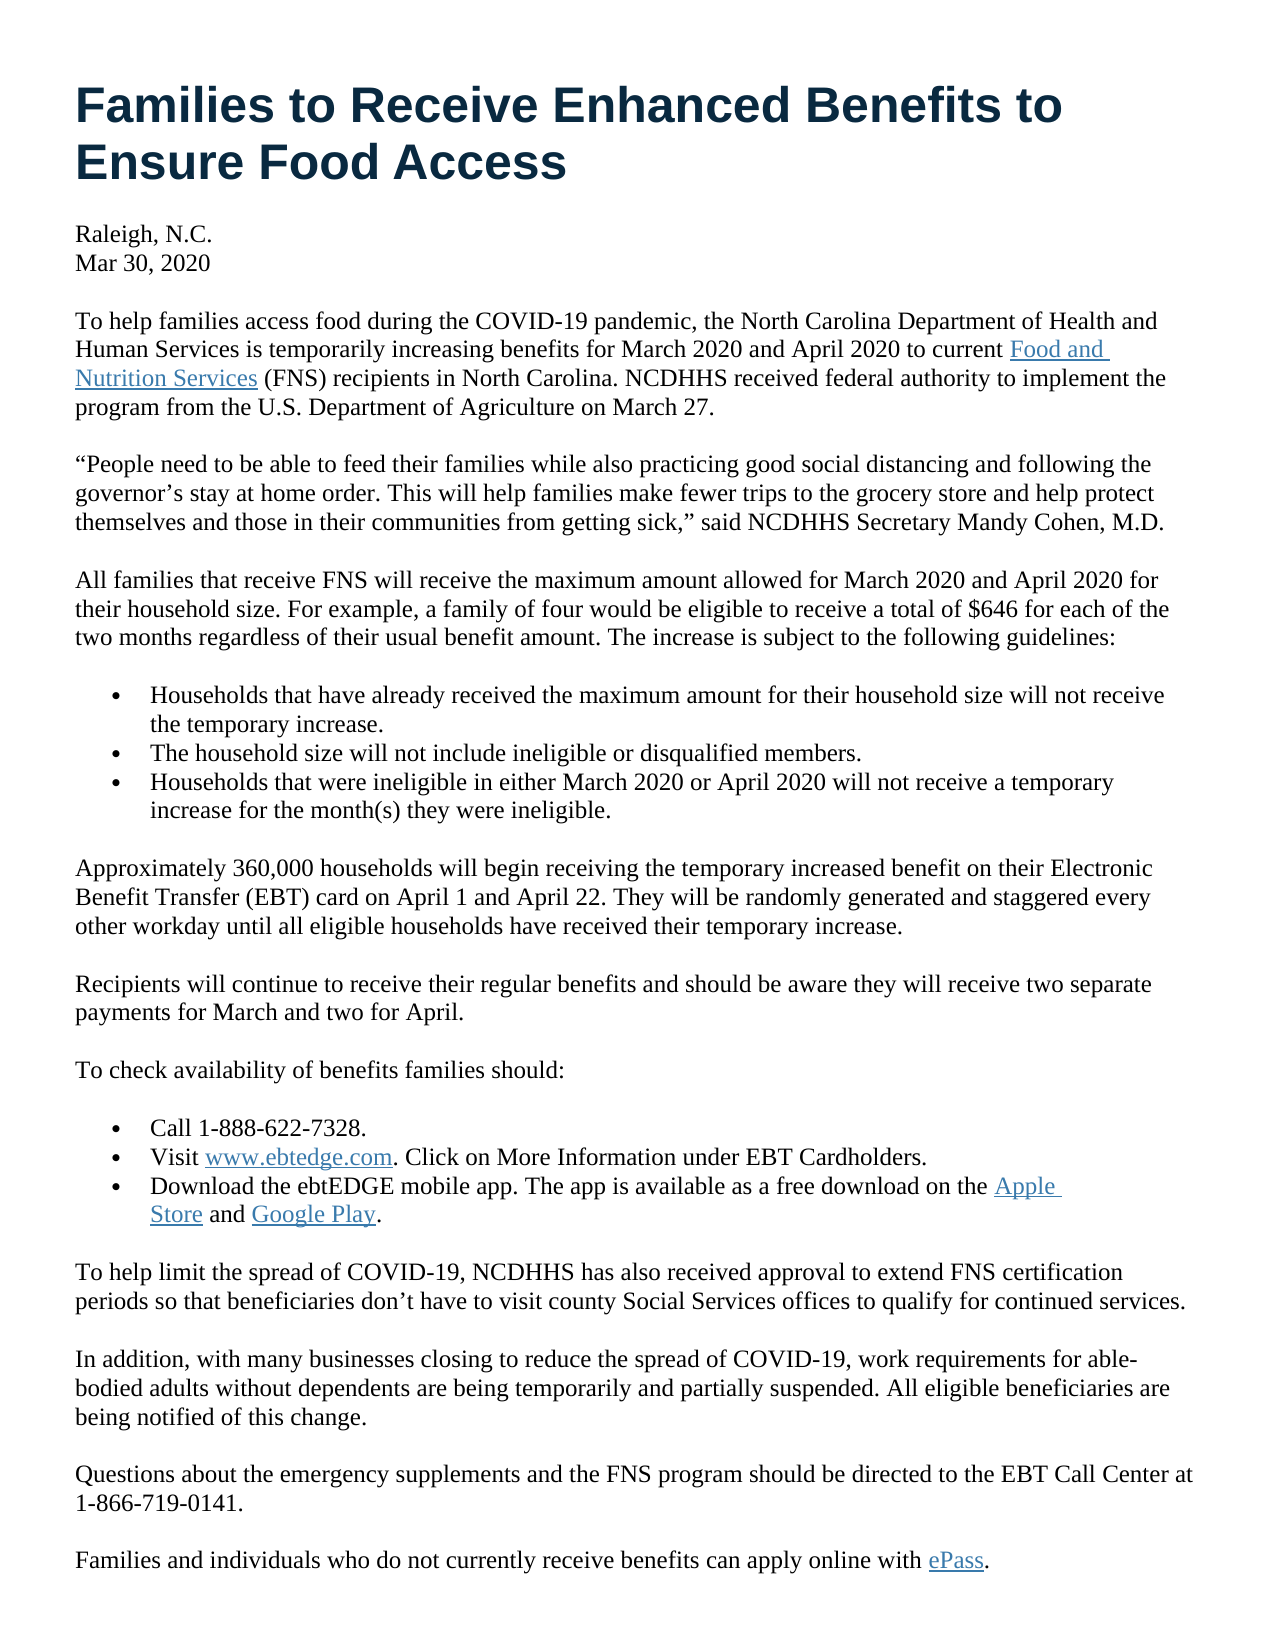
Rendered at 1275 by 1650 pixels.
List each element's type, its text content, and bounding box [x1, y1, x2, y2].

text All families that receive FNS will receive the maximum amount allowed for March 2020 and April 2020 for their household size. For example, a family of four would be eligible to receive a total of $646 for each of the two months regardless of their usual benefit amount. The increase is subject to the following guidelines: [75, 565, 1200, 651]
text To help limit the spread of COVID-19, NCDHHS has also received approval to extend FNS certification periods so that beneficiaries don’t have to visit county Social Services offices to qualify for continued services. [75, 1257, 1200, 1315]
text Raleigh, N.C. [75, 219, 1200, 248]
text Approximately 360,000 households will begin receiving the temporary increased benefit on their Electronic Benefit Transfer (EBT) card on April 1 and April 22. They will be randomly generated and staggered every other workday until all eligible households have received their temporary increase. [75, 853, 1200, 939]
list The household size will not include ineligible or disqualified members. [112, 738, 1200, 767]
list Visit www.ebtedge.com. Click on More Information under EBT Cardholders. [112, 1142, 1200, 1171]
list Download the ebtEDGE mobile app. The app is available as a free download on the Apple Store and Google Play. [112, 1171, 1200, 1228]
text Mar 30, 2020 [75, 248, 1200, 277]
text In addition, with many businesses closing to reduce the spread of COVID-19, work requirements for able-bodied adults without dependents are being temporarily and partially suspended. All eligible beneficiaries are being notified of this change. Questions about the emergency supplements and the FNS program should be directed to the EBT Call Center at 1-866-719-0141. Families and individuals who do not currently receive benefits can apply online with ePass. [75, 1344, 1200, 1574]
list Households that were ineligible in either March 2020 or April 2020 will not receive a temporary increase for the month(s) they were ineligible. [112, 767, 1200, 824]
text To check availability of benefits families should: [75, 1055, 1200, 1084]
list Call 1-888-622-7328. [112, 1113, 1200, 1142]
text To help families access food during the COVID-19 pandemic, the North Carolina Department of Health and Human Services is temporarily increasing benefits for March 2020 and April 2020 to current Food and Nutrition Services (FNS) recipients in North Carolina. NCDHHS received federal authority to implement the program from the U.S. Department of Agriculture on March 27. “People need to be able to feed their families while also practicing good social distancing and following the governor’s stay at home order. This will help families make fewer trips to the grocery store and help protect themselves and those in their communities from getting sick,” said NCDHHS Secretary Mandy Cohen, M.D. [75, 306, 1200, 536]
list Households that have already received the maximum amount for their household size will not receive the temporary increase. [112, 680, 1200, 738]
text Families to Receive Enhanced Benefits to Ensure Food Access [75, 75, 1200, 190]
text Recipients will continue to receive their regular benefits and should be aware they will receive two separate payments for March and two for April. [75, 969, 1200, 1026]
